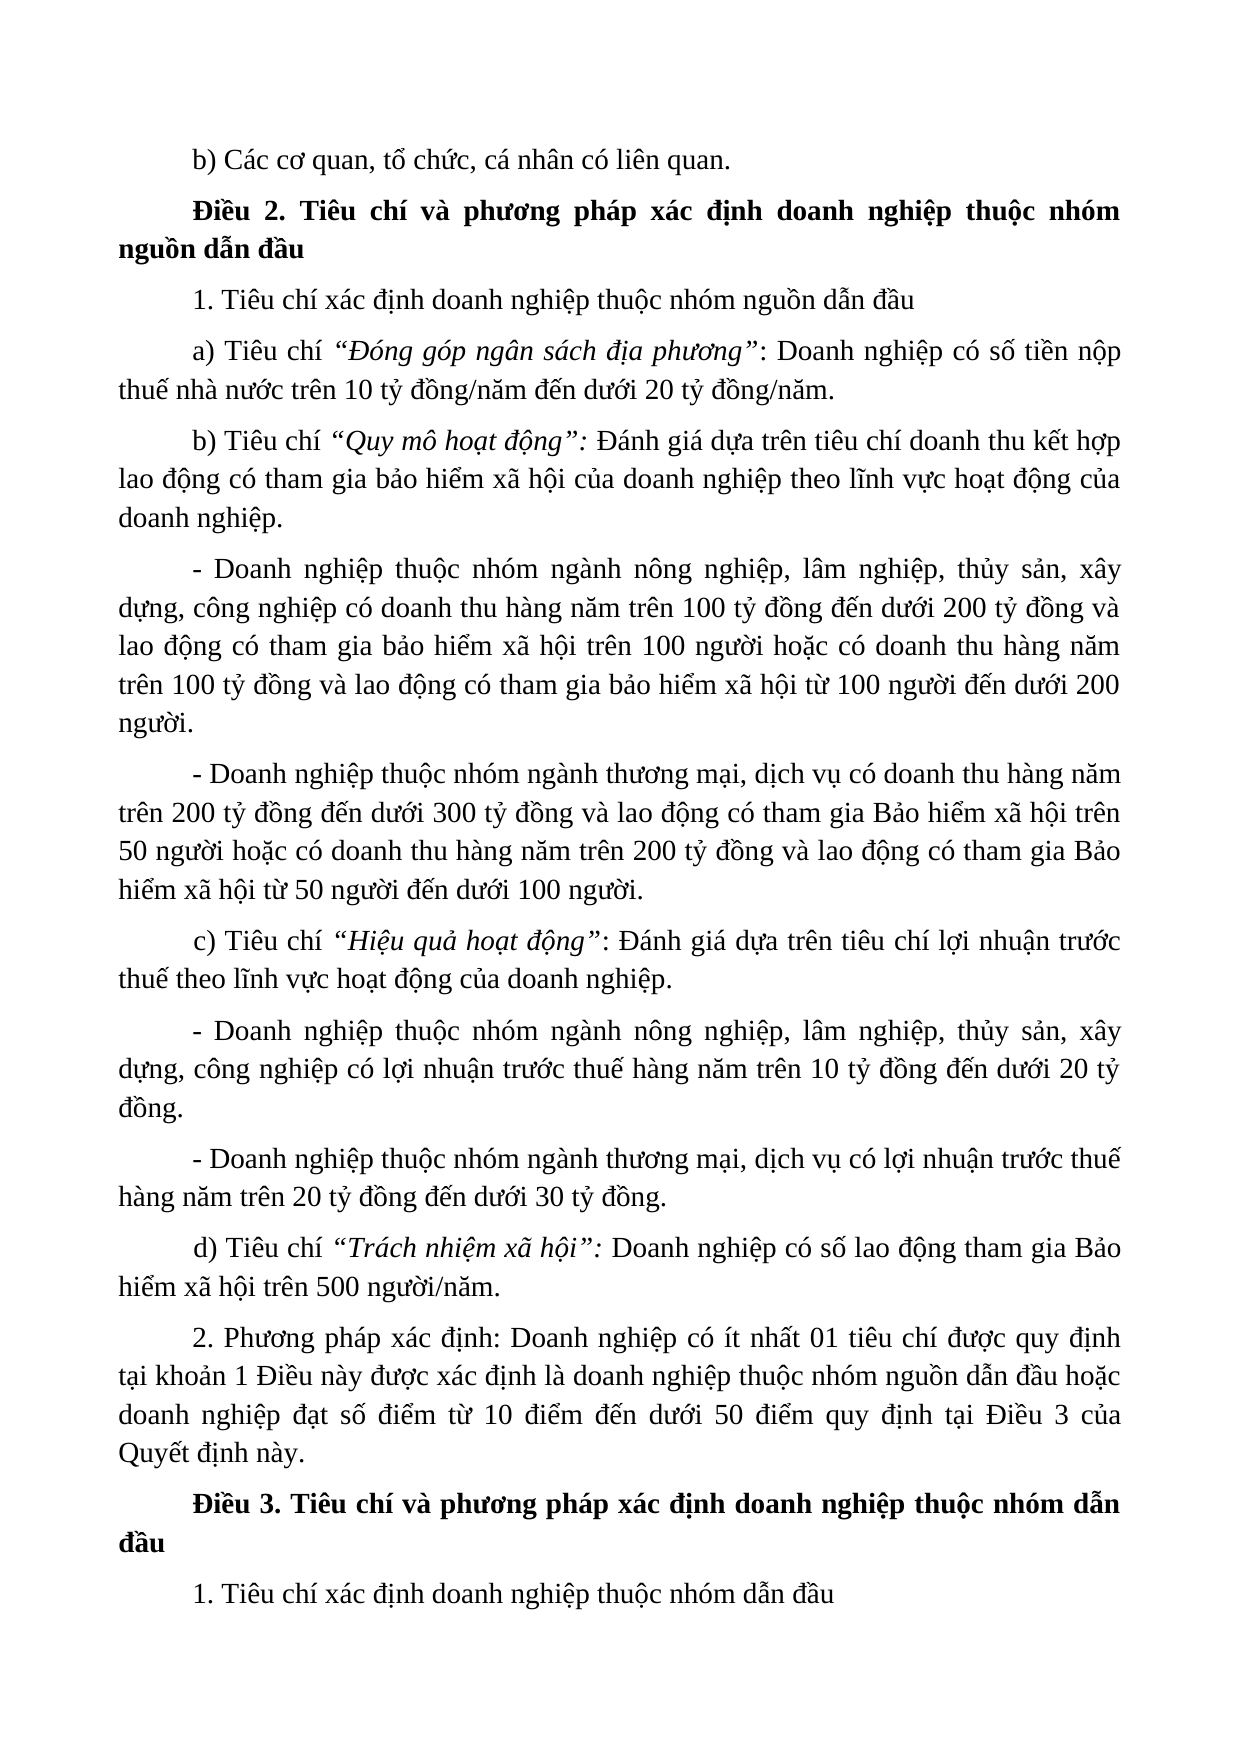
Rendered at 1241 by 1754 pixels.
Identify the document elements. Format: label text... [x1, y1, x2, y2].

text - Doanh nghiệp thuộc nhóm ngành thương mại, dịch vụ có doanh thu hàng năm trên 200 tỷ đồng đến dưới 300 tỷ đồng và lao động có tham gia Bảo hiểm xã hội trên 50 người hoặc có doanh thu hàng năm trên 200 tỷ đồng và lao động có tham gia Bảo hiểm xã hội từ 50 người đến dưới 100 người. [118, 756, 1122, 906]
text Điều 3. Tiêu chí và phương pháp xác định doanh nghiệp thuộc nhóm dẫn đầu [118, 1487, 1122, 1559]
text - Doanh nghiệp thuộc nhóm ngành nông nghiệp, lâm nghiệp, thủy sản, xây dựng, công nghiệp có lợi nhuận trước thuế hàng năm trên 10 tỷ đồng đến dưới 20 tỷ đồng. [118, 1013, 1122, 1123]
text d) Tiêu chí “Trách nhiệm xã hội”: Doanh nghiệp có số lao động tham gia Bảo hiểm xã hội trên 500 người/năm. [118, 1230, 1122, 1302]
text - Doanh nghiệp thuộc nhóm ngành thương mại, dịch vụ có lợi nhuận trước thuế hàng năm trên 20 tỷ đồng đến dưới 30 tỷ đồng. [118, 1141, 1122, 1213]
text 2. Phương pháp xác định: Doanh nghiệp có ít nhất 01 tiêu chí được quy định tại khoản 1 Điều này được xác định là doanh nghiệp thuộc nhóm nguồn dẫn đầu hoặc doanh nghiệp đạt số điểm từ 10 điểm đến dưới 50 điểm quy định tại Điều 3 của Quyết định này. [118, 1320, 1122, 1469]
list Tiêu chí xác định doanh nghiệp thuộc nhóm nguồn dẫn đầu [118, 282, 1122, 316]
list Điều 2. Tiêu chí và phương pháp xác định doanh nghiệp thuộc nhóm nguồn dẫn đầu [118, 193, 1122, 265]
list b) Các cơ quan, tổ chức, cá nhân có liên quan. [118, 142, 1122, 175]
text - Doanh nghiệp thuộc nhóm ngành nông nghiệp, lâm nghiệp, thủy sản, xây dựng, công nghiệp có doanh thu hàng năm trên 100 tỷ đồng đến dưới 200 tỷ đồng và lao động có tham gia bảo hiểm xã hội trên 100 người hoặc có doanh thu hàng năm trên 100 tỷ đồng và lao động có tham gia bảo hiểm xã hội từ 100 người đến dưới 200 người. [118, 551, 1122, 739]
text b) Tiêu chí “Quy mô hoạt động”: Đánh giá dựa trên tiêu chí doanh thu kết hợp lao động có tham gia bảo hiểm xã hội của doanh nghiệp theo lĩnh vực hoạt động của doanh nghiệp. [118, 423, 1122, 534]
text a) Tiêu chí “Đóng góp ngân sách địa phương”: Doanh nghiệp có số tiền nộp thuế nhà nước trên 10 tỷ đồng/năm đến dưới 20 tỷ đồng/năm. [118, 333, 1122, 406]
list Tiêu chí xác định doanh nghiệp thuộc nhóm dẫn đầu [118, 1576, 1122, 1610]
text c) Tiêu chí “Hiệu quả hoạt động”: Đánh giá dựa trên tiêu chí lợi nhuận trước thuế theo lĩnh vực hoạt động của doanh nghiệp. [118, 923, 1122, 995]
